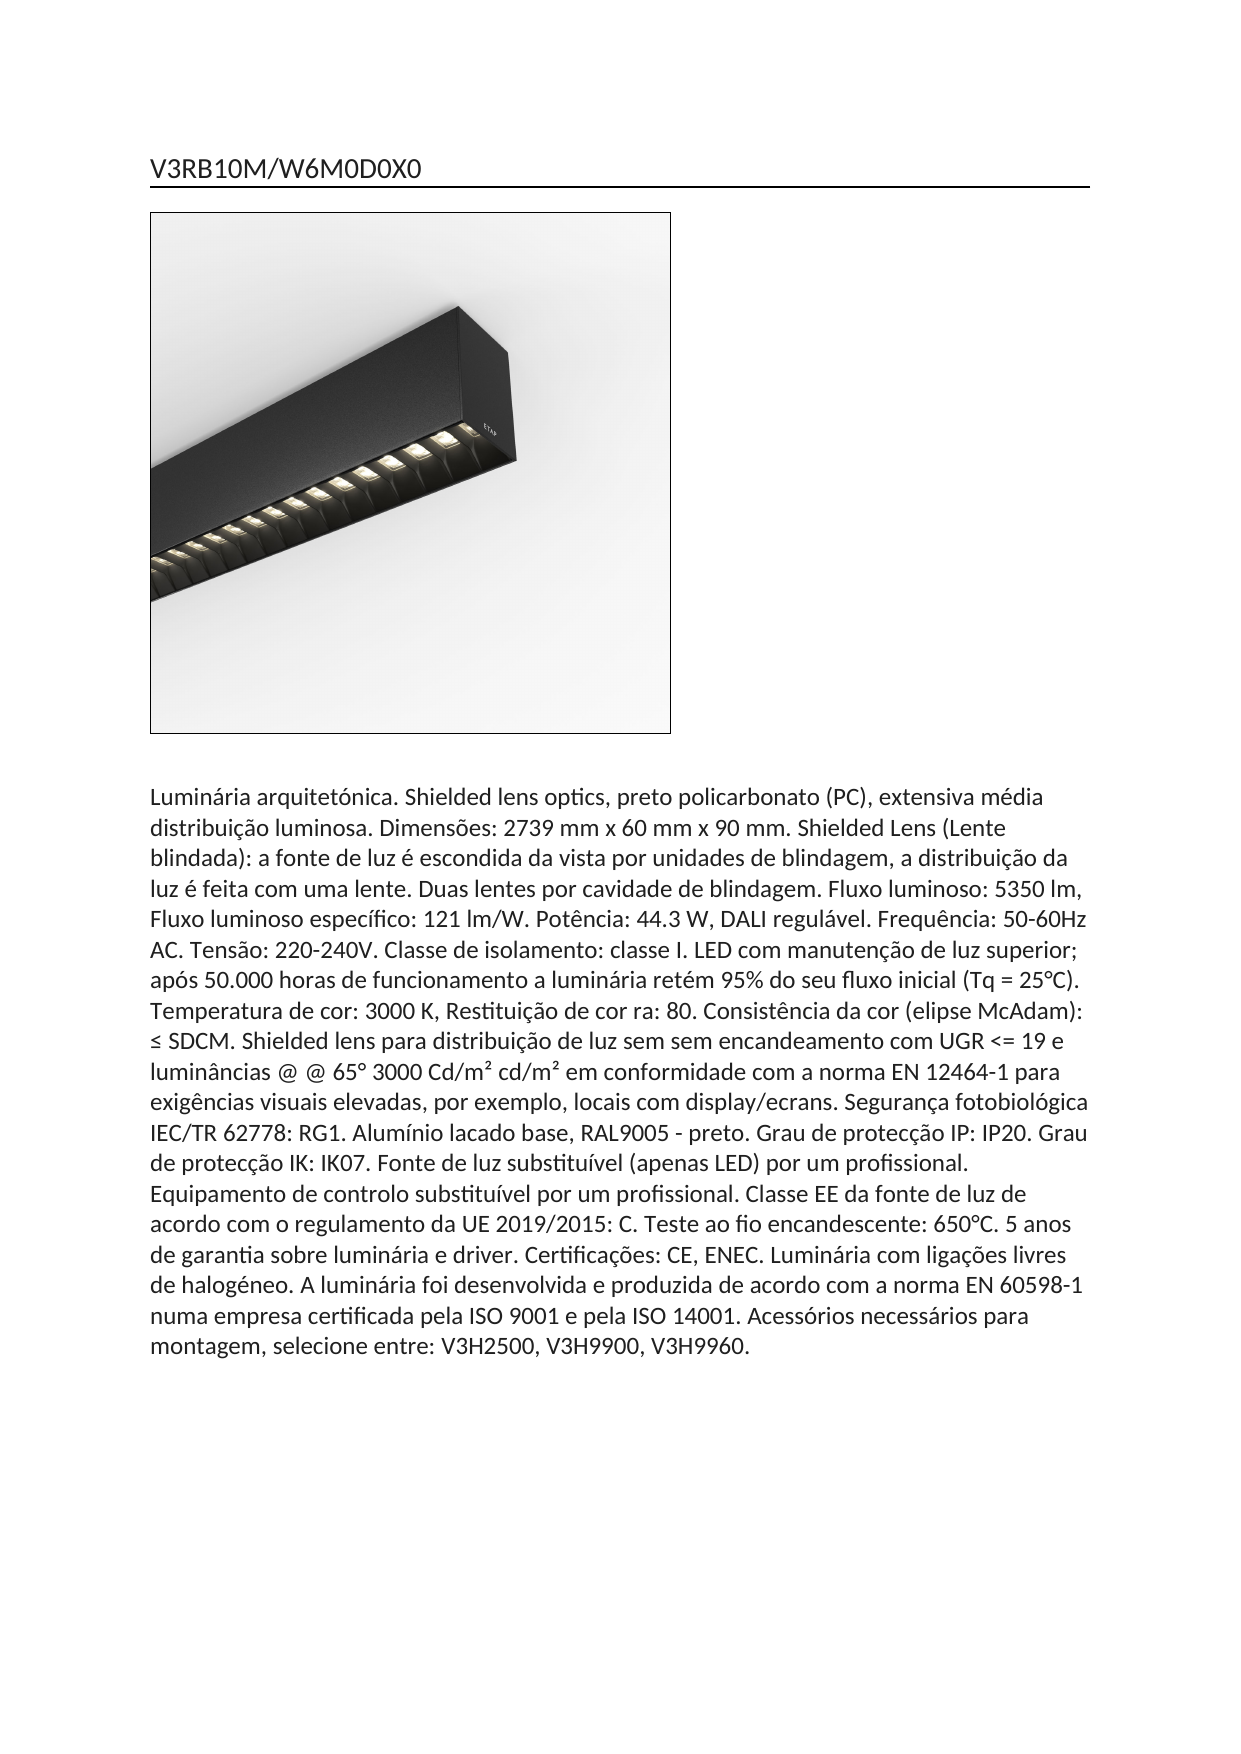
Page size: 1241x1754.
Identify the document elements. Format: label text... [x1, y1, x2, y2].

picture [151, 213, 670, 733]
text V3RB10M/W6M0D0X0 [150, 150, 1090, 186]
text Luminária arquitetónica. Shielded lens optics, preto policarbonato (PC), extensiva média distribuição luminosa. Dimensões: 2739 mm x 60 mm x 90 mm. Shielded Lens (Lente blindada): a fonte de luz é escondida da vista por unidades de blindagem, a distribuição da luz é feita com uma lente. Duas lentes por cavidade de blindagem. Fluxo luminoso: 5350 lm, Fluxo luminoso específico: 121 lm/W. Potência: 44.3 W, DALI regulável. Frequência: 50-60Hz AC. Tensão: 220-240V. Classe de isolamento: classe I. LED com manutenção de luz superior; após 50.000 horas de funcionamento a luminária retém 95% do seu fluxo inicial (Tq = 25°C). Temperatura de cor: 3000 K, Restituição de cor ra: 80. Consistência da cor (elipse McAdam): ≤ SDCM. Shielded lens para distribuição de luz sem sem encandeamento com UGR <= 19 e luminâncias @ @ 65° 3000 Cd/m² cd/m² em conformidade com a norma EN 12464-1 para exigências visuais elevadas, por exemplo, locais com display/ecrans. Segurança fotobiológica IEC/TR 62778: RG1. Alumínio lacado base, RAL9005 - preto. Grau de protecção IP: IP20. Grau de protecção IK: IK07. Fonte de luz substituível (apenas LED) por um profissional. Equipamento de controlo substituível por um profissional. Classe EE da fonte de luz de acordo com o regulamento da UE 2019/2015: C. Teste ao fio encandescente: 650°C. 5 anos de garantia sobre luminária e driver. Certificações: CE, ENEC. Luminária com ligações livres de halogéneo. A luminária foi desenvolvida e produzida de acordo com a norma EN 60598-1 numa empresa certificada pela ISO 9001 e pela ISO 14001. Acessórios necessários para montagem, selecione entre: V3H2500, V3H9900, V3H9960. [150, 781, 1090, 1361]
